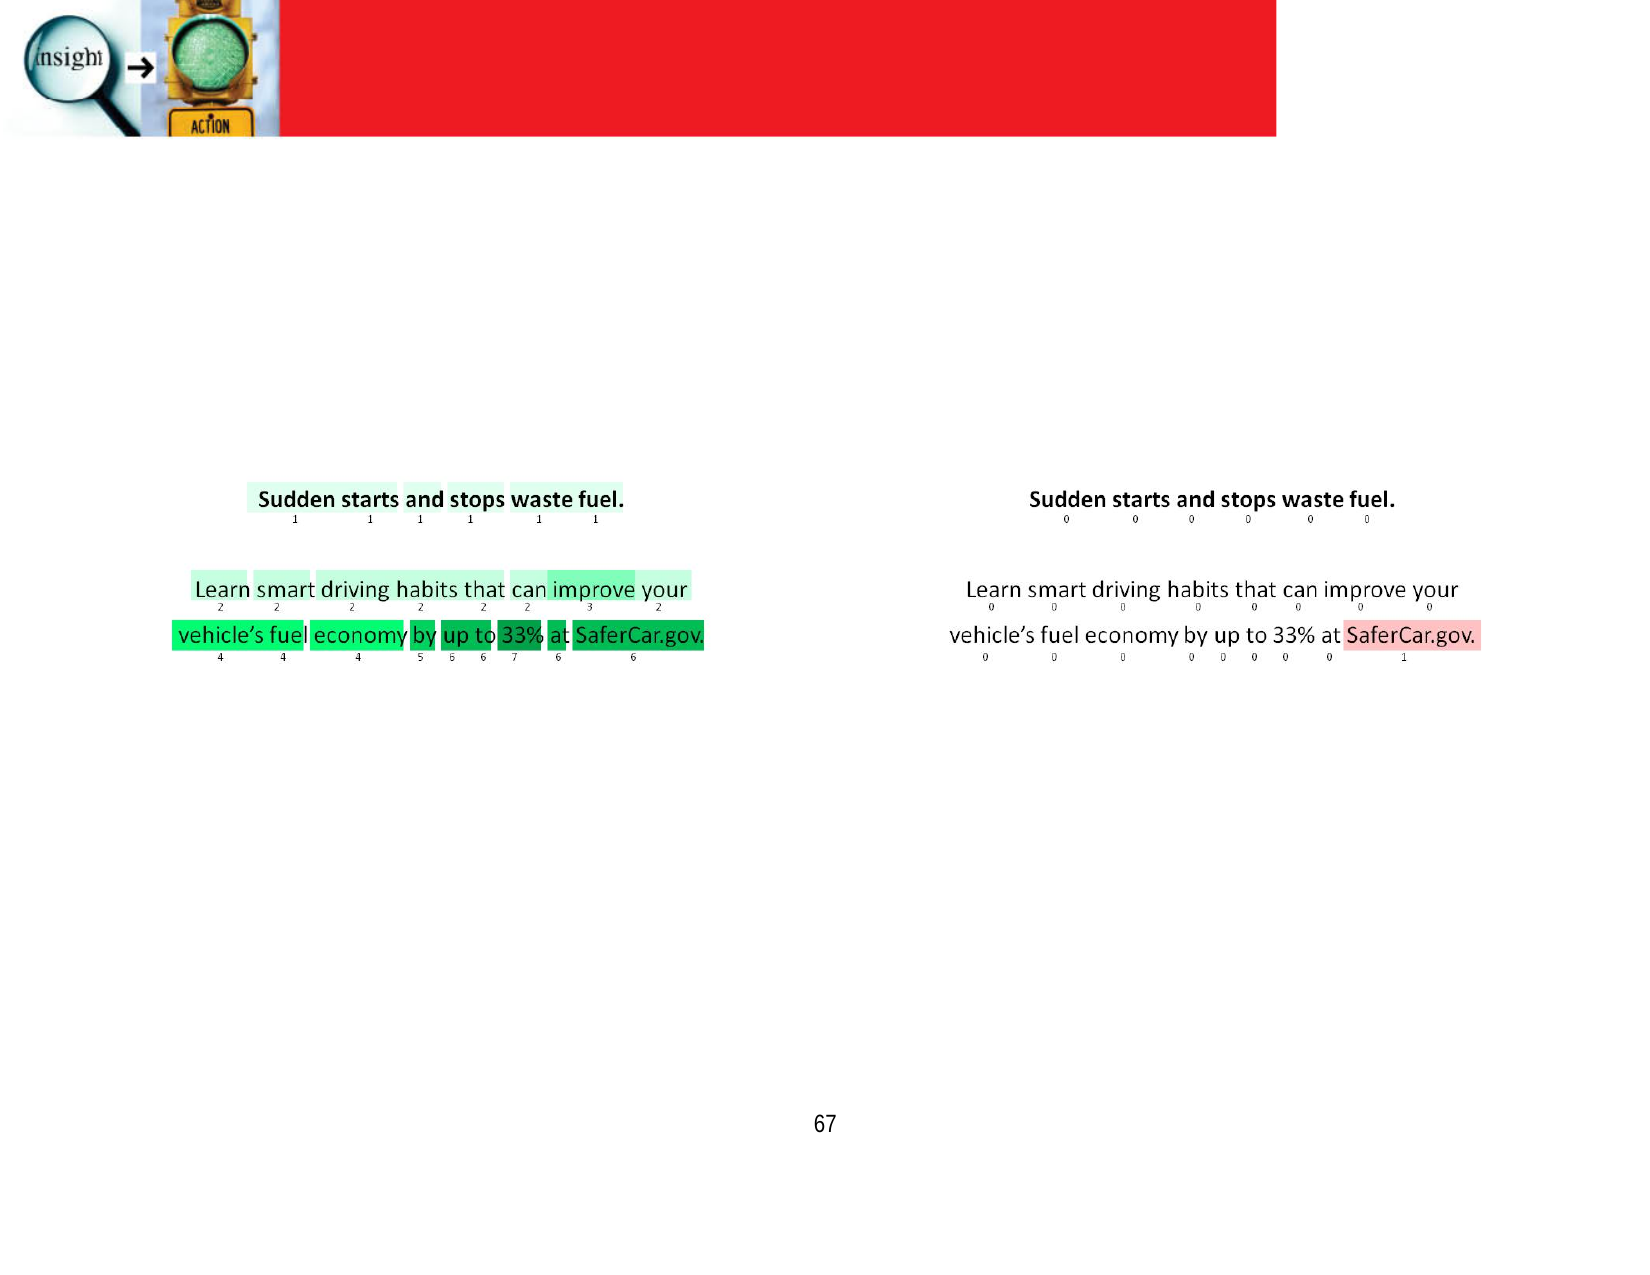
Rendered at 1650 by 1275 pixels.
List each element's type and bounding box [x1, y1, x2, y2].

picture [830, 325, 1580, 885]
picture [59, 325, 809, 885]
picture [3, 0, 1277, 143]
